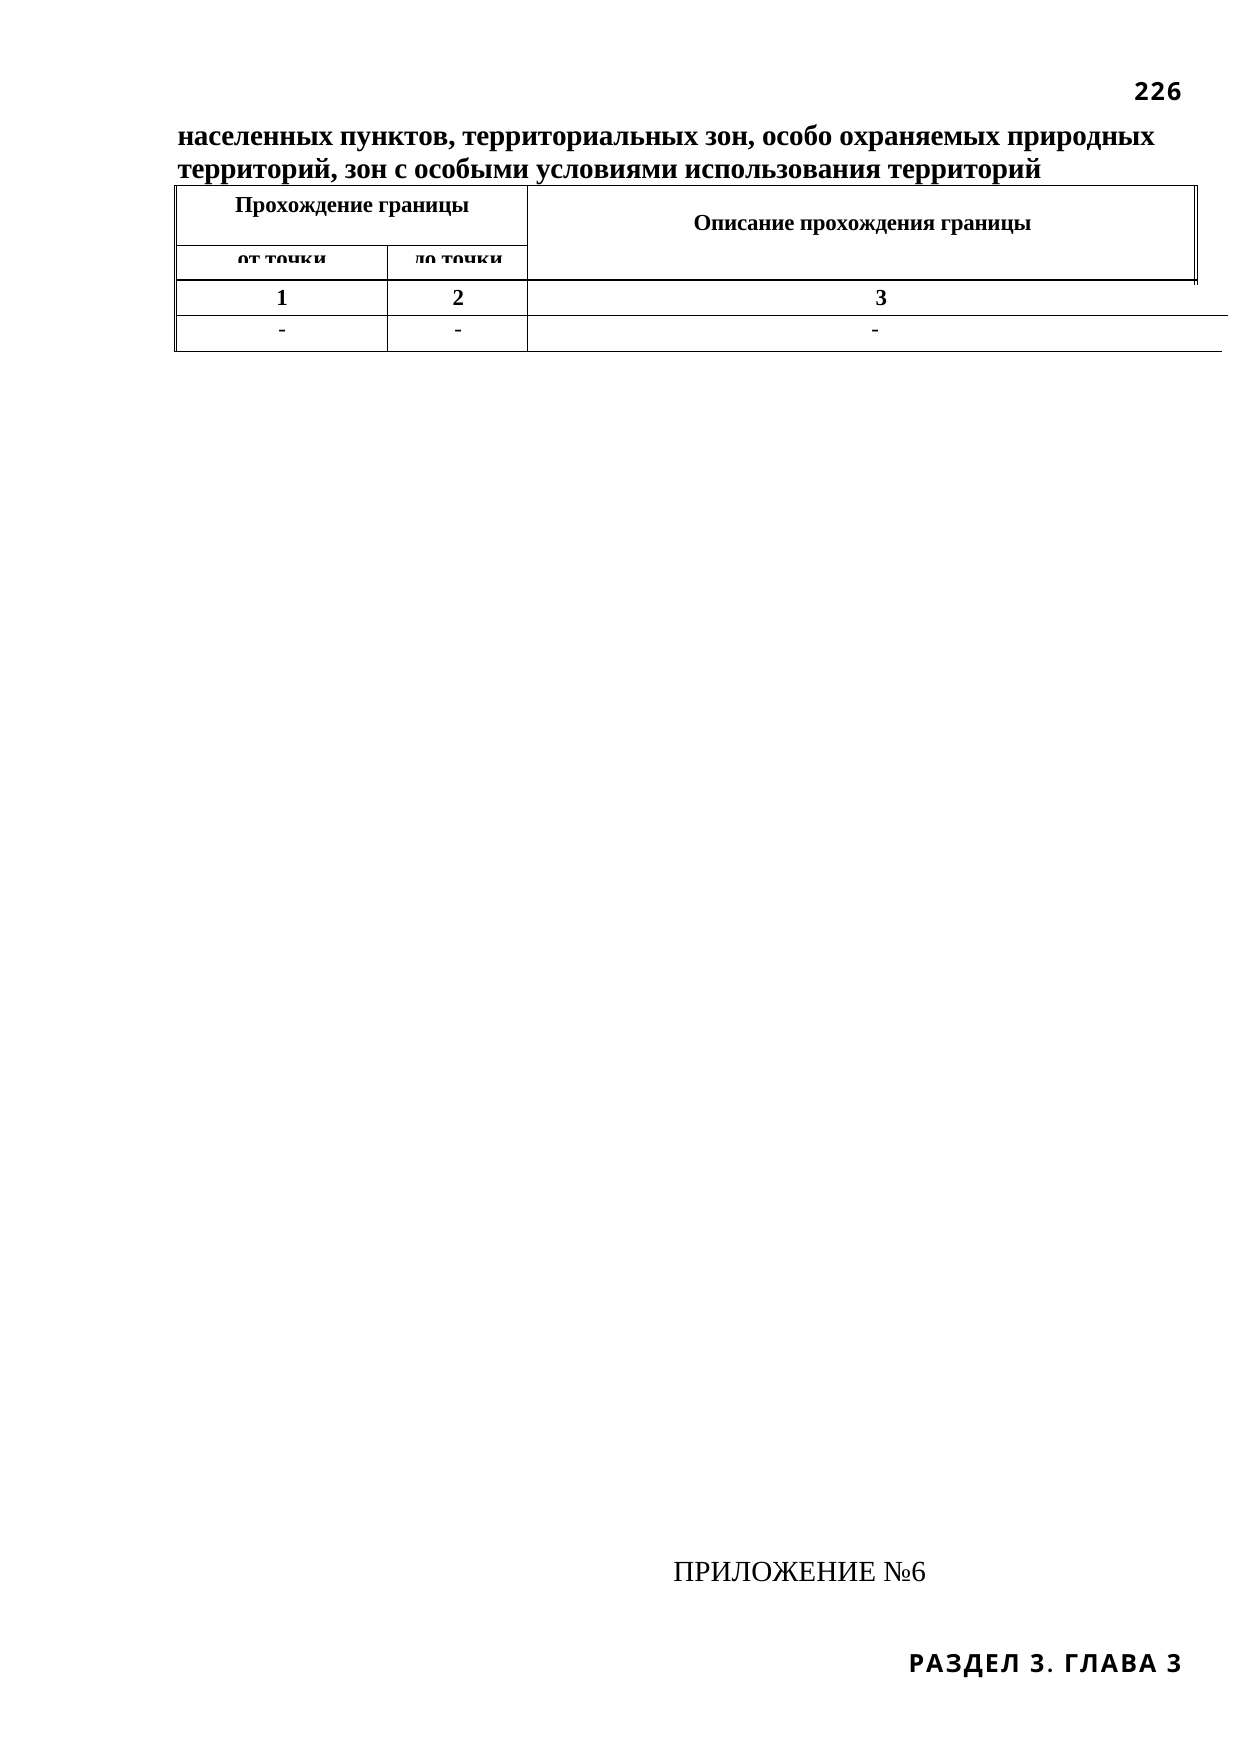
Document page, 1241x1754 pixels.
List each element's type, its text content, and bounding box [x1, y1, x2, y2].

text ПРИЛОЖЕНИЕ №6 [177, 1554, 1181, 1588]
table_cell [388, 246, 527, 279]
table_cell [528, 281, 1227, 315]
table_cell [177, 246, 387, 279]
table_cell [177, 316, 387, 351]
text населенных пунктов, территориальных зон, особо охраняемых природных территорий, зон с особыми условиями использования территорий [177, 118, 1181, 185]
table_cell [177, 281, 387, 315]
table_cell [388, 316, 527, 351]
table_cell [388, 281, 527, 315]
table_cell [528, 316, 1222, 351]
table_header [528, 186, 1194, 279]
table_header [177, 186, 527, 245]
